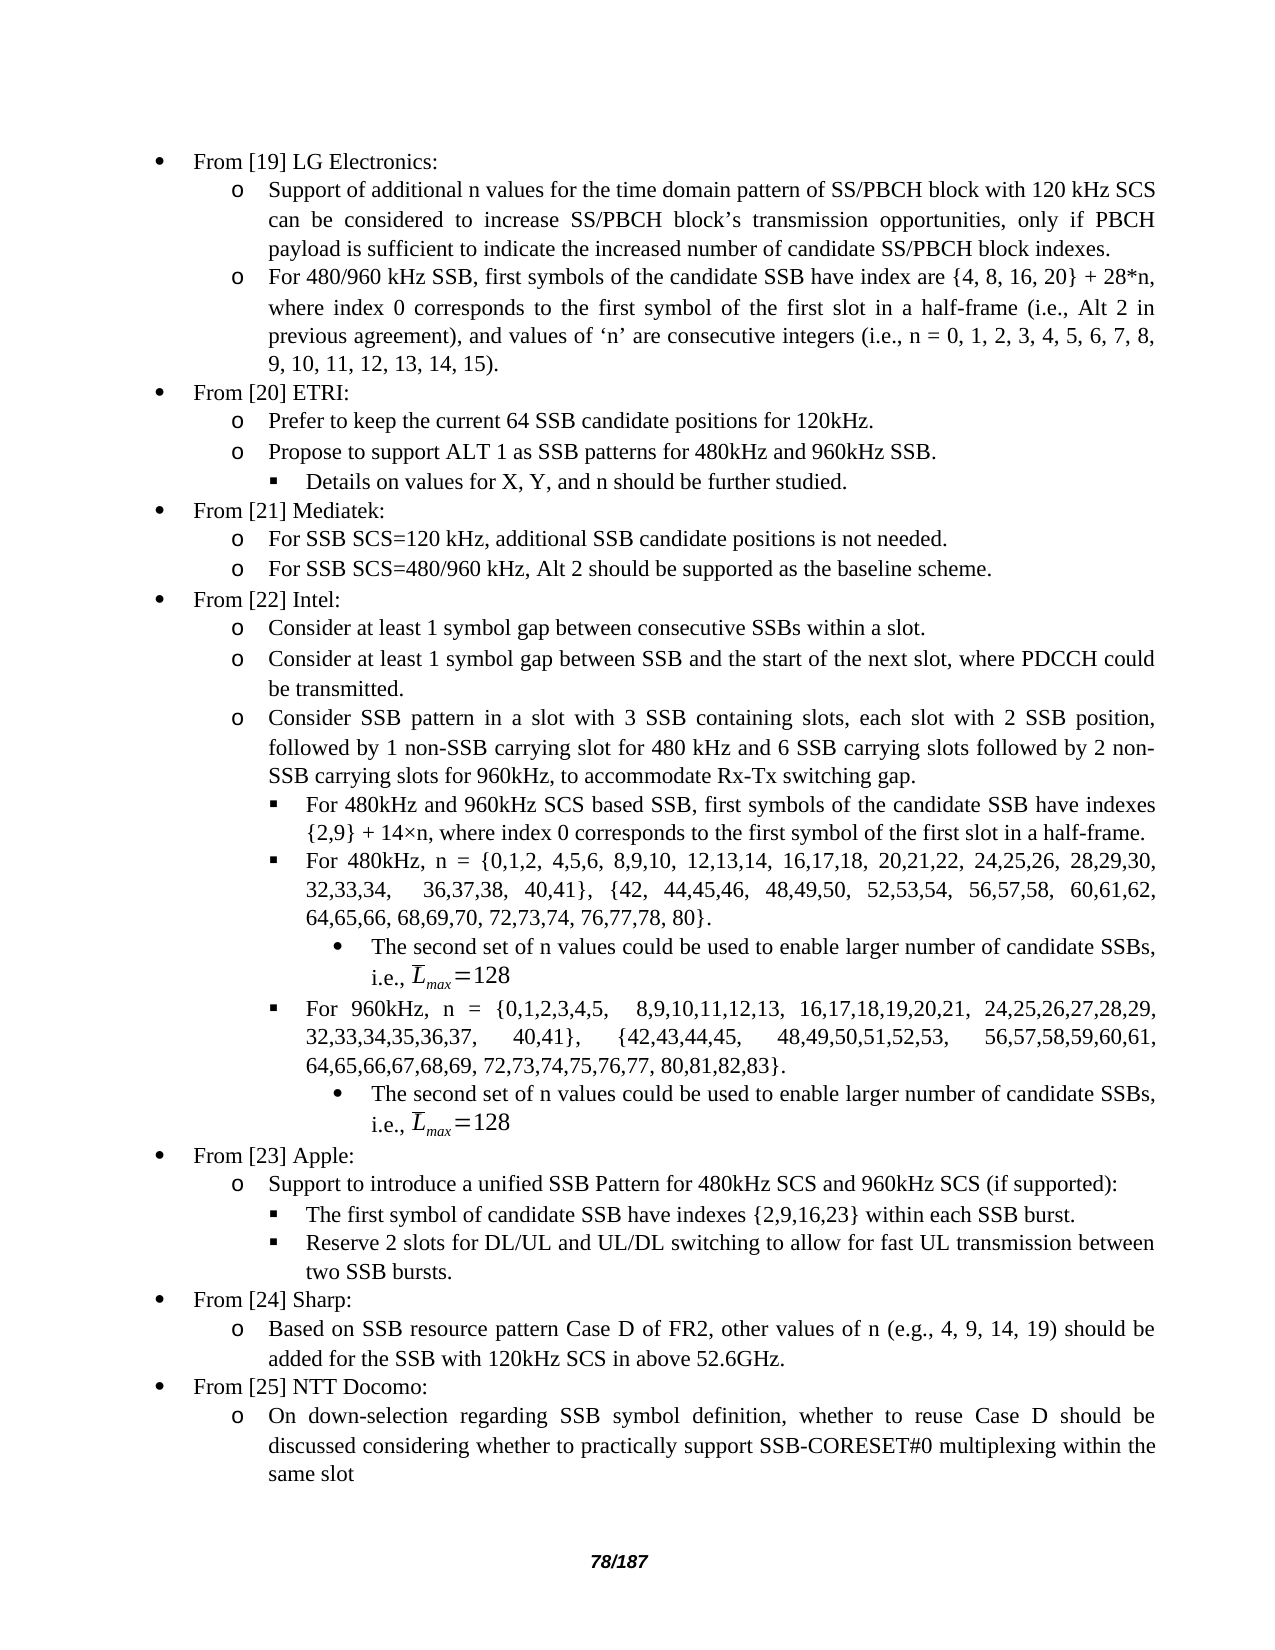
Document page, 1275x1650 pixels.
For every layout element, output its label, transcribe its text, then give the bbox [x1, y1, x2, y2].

list For SSB SCS=480/960 kHz, Alt 2 should be supported as the baseline scheme. [231, 556, 1157, 584]
list From [24] Sharp: [156, 1286, 1157, 1312]
list The first symbol of candidate SSB have indexes {2,9,16,23} within each SSB burst. [268, 1201, 1157, 1227]
list From [23] Apple: [156, 1142, 1157, 1168]
list For 480kHz and 960kHz SCS based SSB, first symbols of the candidate SSB have indexes {2,9} + 14×n, where index 0 corresponds to the first symbol of the first slot in a half-frame. [268, 791, 1157, 846]
list On down-selection regarding SSB symbol definition, whether to reuse Case D should be discussed considering whether to practically support SSB-CORESET#0 multiplexing within the same slot [231, 1402, 1157, 1487]
list Support to introduce a unified SSB Pattern for 480kHz SCS and 960kHz SCS (if supported): [231, 1170, 1157, 1199]
list For 960kHz, n = {0,1,2,3,4,5, 8,9,10,11,12,13, 16,17,18,19,20,21, 24,25,26,27,28,29, 32,33,34,35,36,37, 40,41}, {42,43,44,45, 48,49,50,51,52,53, 56,57,58,59,60,61, 64,65,66,67,68,69, 72,73,74,75,76,77, 80,81,82,83}. [268, 995, 1157, 1078]
list Based on SSB resource pattern Case D of FR2, other values of n (e.g., 4, 9, 14, 19) should be added for the SSB with 120kHz SCS in above 52.6GHz. [231, 1314, 1157, 1371]
list For 480/960 kHz SSB, first symbols of the candidate SSB have index are {4, 8, 16, 20} + 28*n, where index 0 corresponds to the first symbol of the first slot in a half-frame (i.e., Alt 2 in previous agreement), and values of ‘n’ are consecutive integers (i.e., n = 0, 1, 2, 3, 4, 5, 6, 7, 8, 9, 10, 11, 12, 13, 14, 15). [231, 263, 1157, 377]
list Reserve 2 slots for DL/UL and UL/DL switching to allow for fast UL transmission between two SSB bursts. [268, 1229, 1157, 1284]
list Propose to support ALT 1 as SSB patterns for 480kHz and 960kHz SSB. [231, 438, 1157, 466]
list From [19] LG Electronics: [156, 148, 1157, 174]
list The second set of n values could be used to enable larger number of candidate SSBs, i.e., [334, 1080, 1157, 1140]
list For 480kHz, n = {0,1,2, 4,5,6, 8,9,10, 12,13,14, 16,17,18, 20,21,22, 24,25,26, 28,29,30, 32,33,34, 36,37,38, 40,41}, {42, 44,45,46, 48,49,50, 52,53,54, 56,57,58, 60,61,62, 64,65,66, 68,69,70, 72,73,74, 76,77,78, 80}. [268, 848, 1157, 931]
list From [22] Intel: [156, 586, 1157, 612]
list Consider at least 1 symbol gap between SSB and the start of the next slot, where PDCCH could be transmitted. [231, 645, 1157, 701]
list Support of additional n values for the time domain pattern of SS/PBCH block with 120 kHz SCS can be considered to increase SS/PBCH block’s transmission opportunities, only if PBCH payload is sufficient to indicate the increased number of candidate SS/PBCH block indexes. [231, 176, 1157, 261]
list From [20] ETRI: [156, 379, 1157, 405]
list From [25] NTT Docomo: [156, 1373, 1157, 1400]
list From [21] Mediatek: [156, 497, 1157, 523]
list Prefer to keep the current 64 SSB candidate positions for 120kHz. [231, 407, 1157, 436]
list Consider at least 1 symbol gap between consecutive SSBs within a slot. [231, 614, 1157, 643]
list Consider SSB pattern in a slot with 3 SSB containing slots, each slot with 2 SSB position, followed by 1 non-SSB carrying slot for 480 kHz and 6 SSB carrying slots followed by 2 non-SSB carrying slots for 960kHz, to accommodate Rx-Tx switching gap. [231, 703, 1157, 789]
list The second set of n values could be used to enable larger number of candidate SSBs, i.e., [334, 933, 1157, 993]
list For SSB SCS=120 kHz, additional SSB candidate positions is not needed. [231, 525, 1157, 553]
list Details on values for X, Y, and n should be further studied. [268, 468, 1157, 494]
